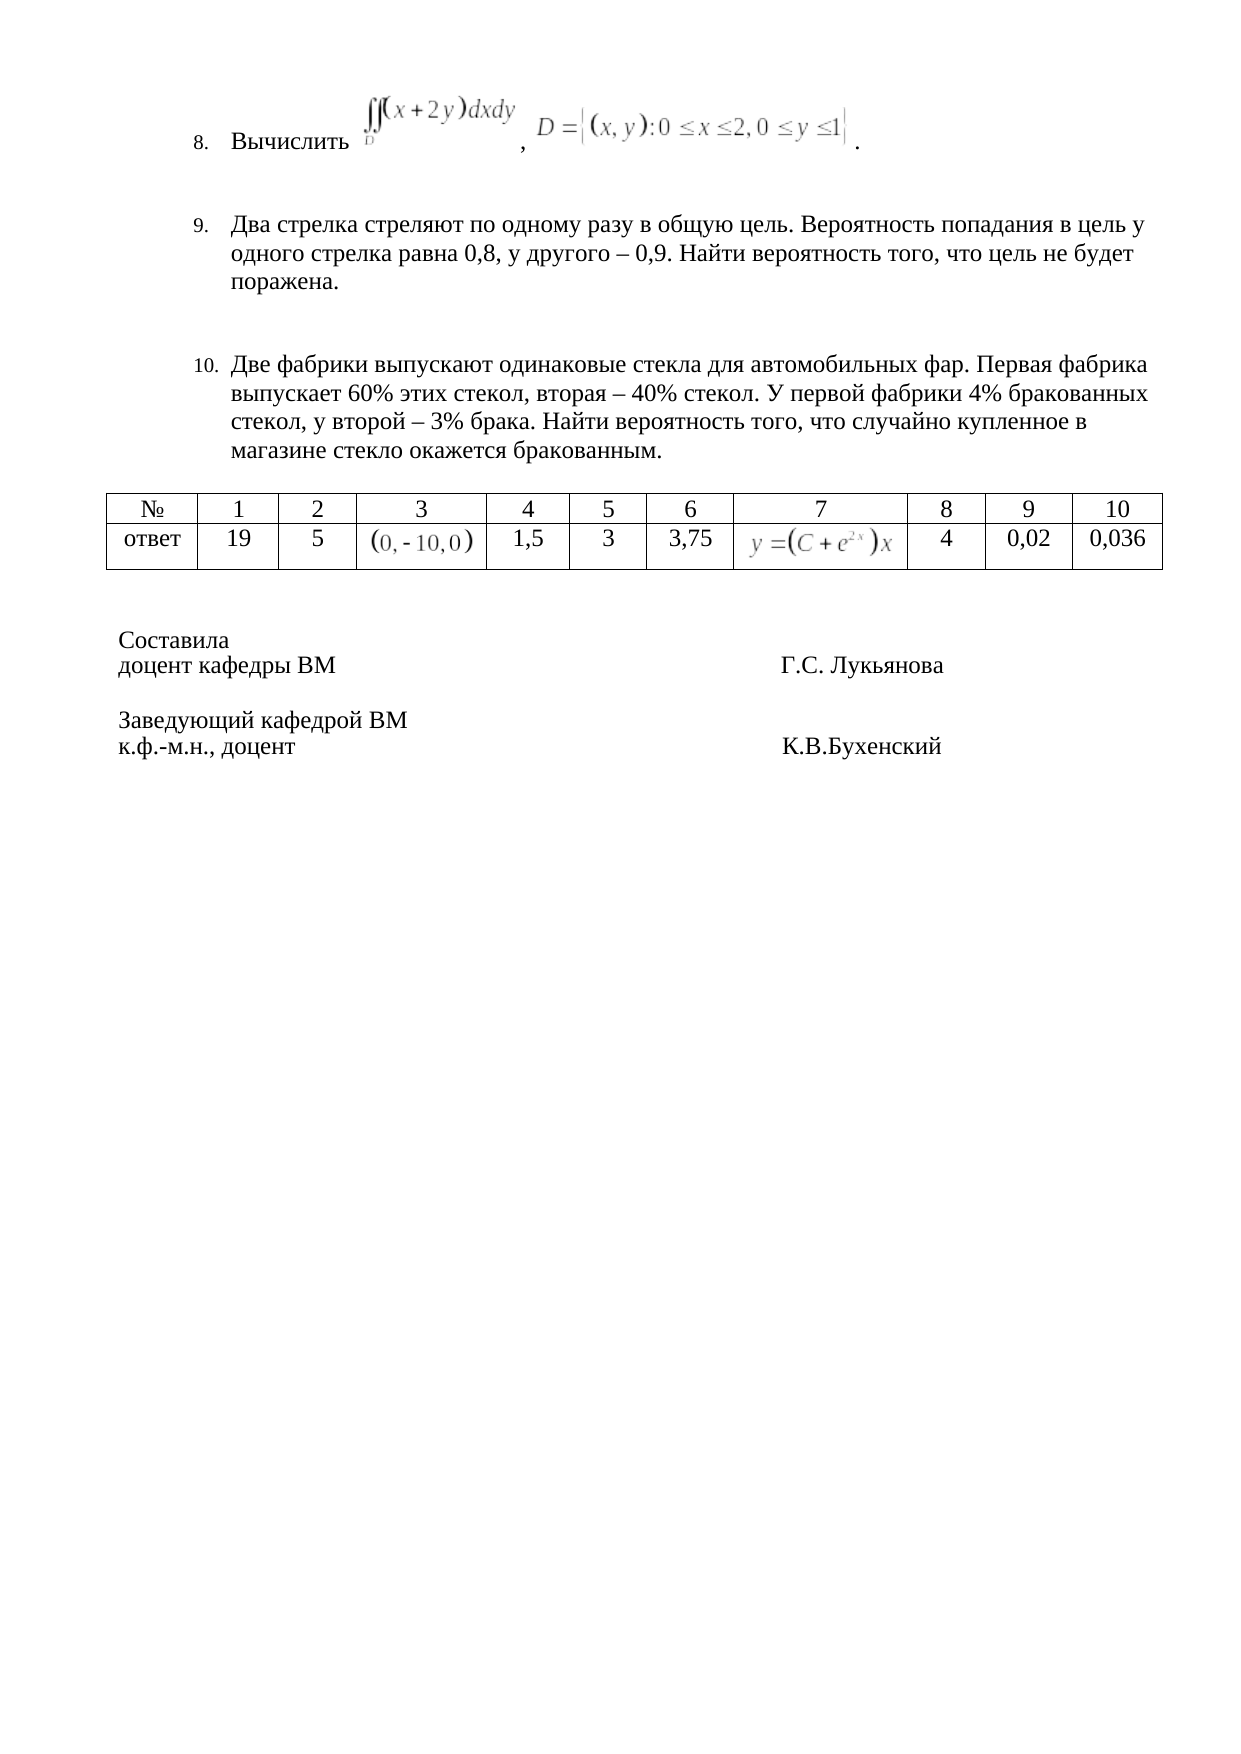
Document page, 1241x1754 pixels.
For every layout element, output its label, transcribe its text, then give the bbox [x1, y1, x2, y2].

table_header 8 [908, 494, 985, 522]
table_cell 3,75 [647, 524, 733, 569]
table_header № [107, 494, 197, 522]
table_cell 0,036 [1073, 524, 1162, 569]
text доцент кафедры ВМ Г.С. Лукьянова [118, 653, 1152, 679]
table_cell [357, 524, 486, 569]
table_header 4 [487, 494, 569, 522]
table_cell 0,02 [986, 524, 1072, 569]
table_cell 1,5 [487, 524, 569, 569]
table_header 3 [357, 494, 486, 522]
table_header 2 [279, 494, 356, 522]
table_cell 19 [198, 524, 278, 569]
table_cell 4 [908, 524, 985, 569]
table_header 6 [647, 494, 733, 522]
table_header 5 [570, 494, 646, 522]
table_cell ответ [107, 524, 197, 569]
text к.ф.-м.н., доцент К.В.Бухенский [118, 734, 1152, 759]
table_header 9 [986, 494, 1072, 522]
table_cell 5 [279, 524, 356, 569]
table_cell 3 [570, 524, 646, 569]
list Два стрелка стреляют по одному разу в общую цель. Вероятность попадания в цель у одного стрелка равна 0,8, у другого – 0,9. Найти вероятность того, что цель не будет поражена. [193, 209, 1152, 295]
table_header 10 [1073, 494, 1162, 522]
table_header 7 [734, 494, 907, 522]
table_cell [734, 524, 907, 569]
table_header 1 [198, 494, 278, 522]
list Две фабрики выпускают одинаковые стекла для автомобильных фар. Первая фабрика выпускает 60% этих стекол, вторая – 40% стекол. У первой фабрики 4% бракованных стекол, у второй – 3% брака. Найти вероятность того, что случайно купленное в магазине стекло окажется бракованным. [193, 349, 1152, 464]
list Вычислить , . [193, 89, 1152, 155]
text Составила [118, 627, 1152, 653]
text Заведующий кафедрой ВМ [118, 708, 1152, 734]
